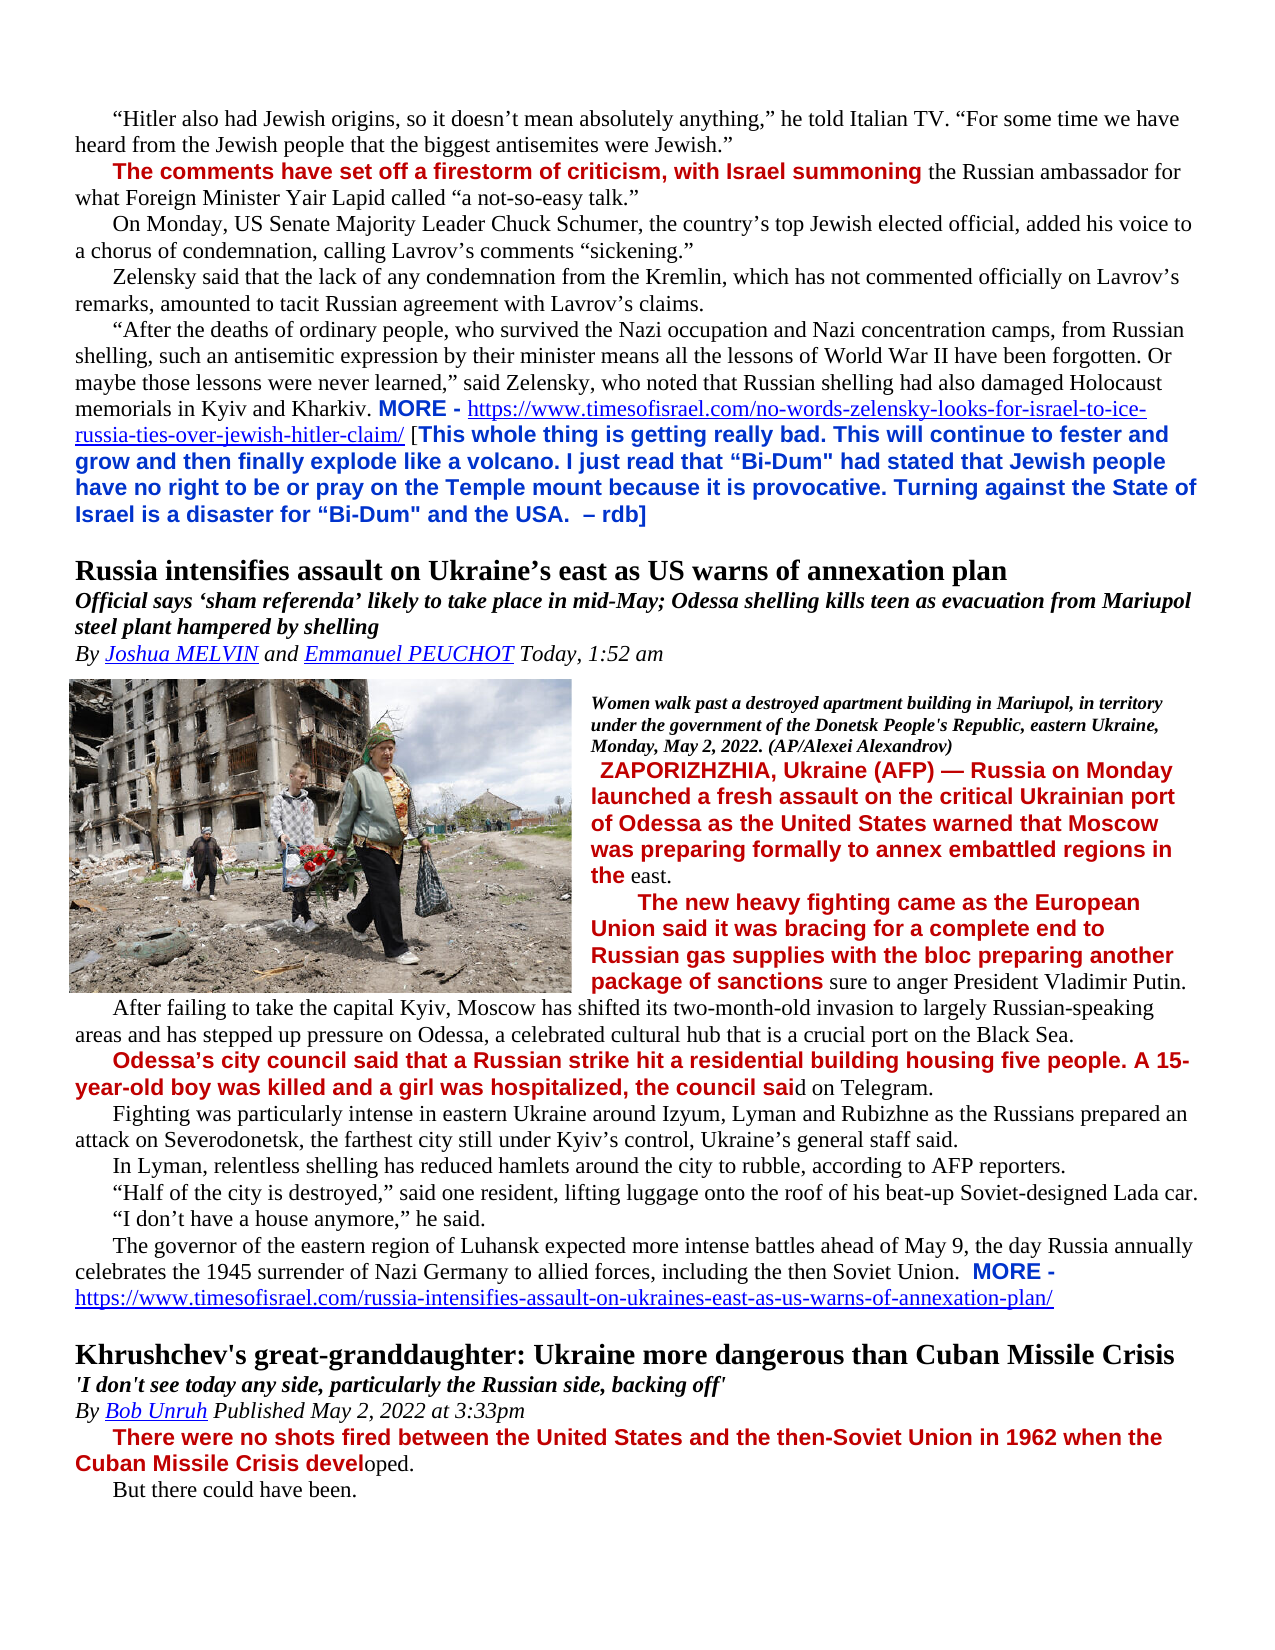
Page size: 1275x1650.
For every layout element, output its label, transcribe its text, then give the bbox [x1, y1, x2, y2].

text “Half of the city is destroyed,” said one resident, lifting luggage onto the roof of his beat-up Soviet-designed Lada car. [75, 1179, 1200, 1205]
text There were no shots fired between the United States and the then-Soviet Union in 1962 when the Cuban Missile Crisis developed. [75, 1423, 1200, 1476]
text Odessa’s city council said that a Russian strike hit a residential building housing five people. A 15-year-old boy was killed and a girl was hospitalized, the council said on Telegram. [75, 1047, 1200, 1100]
picture [68, 679, 572, 993]
text But there could have been. [75, 1476, 1200, 1503]
text Fighting was particularly intense in eastern Ukraine around Izyum, Lyman and Rubizhne as the Russians prepared an attack on Severodonetsk, the farthest city still under Kyiv’s control, Ukraine’s general staff said. [75, 1100, 1200, 1153]
text “I don’t have a house anymore,” he said. [75, 1205, 1200, 1232]
text 'I don't see today any side, particularly the Russian side, backing off' [75, 1371, 1200, 1397]
text ZAPORIZHZHIA, Ukraine (AFP) — Russia on Monday launched a fresh assault on the critical Ukrainian port of Odessa as the United States warned that Moscow was preparing formally to annex embattled regions in the east. [572, 757, 1200, 889]
text Russia intensifies assault on Ukraine’s east as US warns of annexation plan [75, 553, 1200, 587]
text By Joshua MELVIN and Emmanuel PEUCHOT Today, 1:52 am [75, 639, 1200, 666]
text The comments have set off a firestorm of criticism, with Israel summoning the Russian ambassador for what Foreign Minister Yair Lapid called “a not-so-easy talk.” [75, 158, 1200, 211]
text Official says ‘sham referenda’ likely to take place in mid-May; Odessa shelling kills teen as evacuation from Mariupol steel plant hampered by shelling [75, 587, 1200, 639]
text On Monday, US Senate Majority Leader Chuck Schumer, the country’s top Jewish elected official, added his voice to a chorus of condemnation, calling Lavrov’s comments “sickening.” [75, 211, 1200, 263]
text “Hitler also had Jewish origins, so it doesn’t mean absolutely anything,” he told Italian TV. “For some time we have heard from the Jewish people that the biggest antisemites were Jewish.” [75, 105, 1200, 158]
text Zelensky said that the lack of any condemnation from the Kremlin, which has not commented officially on Lavrov’s remarks, amounted to tacit Russian agreement with Lavrov’s claims. [75, 263, 1200, 316]
text After failing to take the capital Kyiv, Moscow has shifted its two-month-old invasion to largely Russian-speaking areas and has stepped up pressure on Odessa, a celebrated cultural hub that is a crucial port on the Black Sea. [75, 994, 1200, 1047]
text In Lyman, relentless shelling has reduced hamlets around the city to rubble, according to AFP reporters. [75, 1153, 1200, 1179]
text “After the deaths of ordinary people, who survived the Nazi occupation and Nazi concentration camps, from Russian shelling, such an antisemitic expression by their minister means all the lessons of World War II have been forgotten. Or maybe those lessons were never learned,” said Zelensky, who noted that Russian shelling had also damaged Holocaust memorials in Kyiv and Kharkiv. MORE - https://www.timesofisrael.com/no-words-zelensky-looks-for-israel-to-ice-russia-ties-over-jewish-hitler-claim/ [This whole thing is getting really bad. This will continue to fester and grow and then finally explode like a volcano. I just read that “Bi-Dum" had stated that Jewish people have no right to be or pray on the Temple mount because it is provocative. Turning against the State of Israel is a disaster for “Bi-Dum" and the USA. – rdb] [75, 316, 1200, 527]
text The governor of the eastern region of Luhansk expected more intense battles ahead of May 9, the day Russia annually celebrates the 1945 surrender of Nazi Germany to allied forces, including the then Soviet Union. MORE - https://www.timesofisrael.com/russia-intensifies-assault-on-ukraines-east-as-us-warns-of-annexation-plan/ [75, 1232, 1200, 1311]
text Khrushchev's great-granddaughter: Ukraine more dangerous than Cuban Missile Crisis [75, 1337, 1200, 1371]
text The new heavy fighting came as the European Union said it was bracing for a complete end to Russian gas supplies with the bloc preparing another package of sanctions sure to anger President Vladimir Putin. [75, 889, 1200, 994]
text Women walk past a destroyed apartment building in Mariupol, in territory under the government of the Donetsk People's Republic, eastern Ukraine, Monday, May 2, 2022. (AP/Alexei Alexandrov) [572, 692, 1200, 757]
text By Bob Unruh Published May 2, 2022 at 3:33pm [75, 1397, 1200, 1423]
